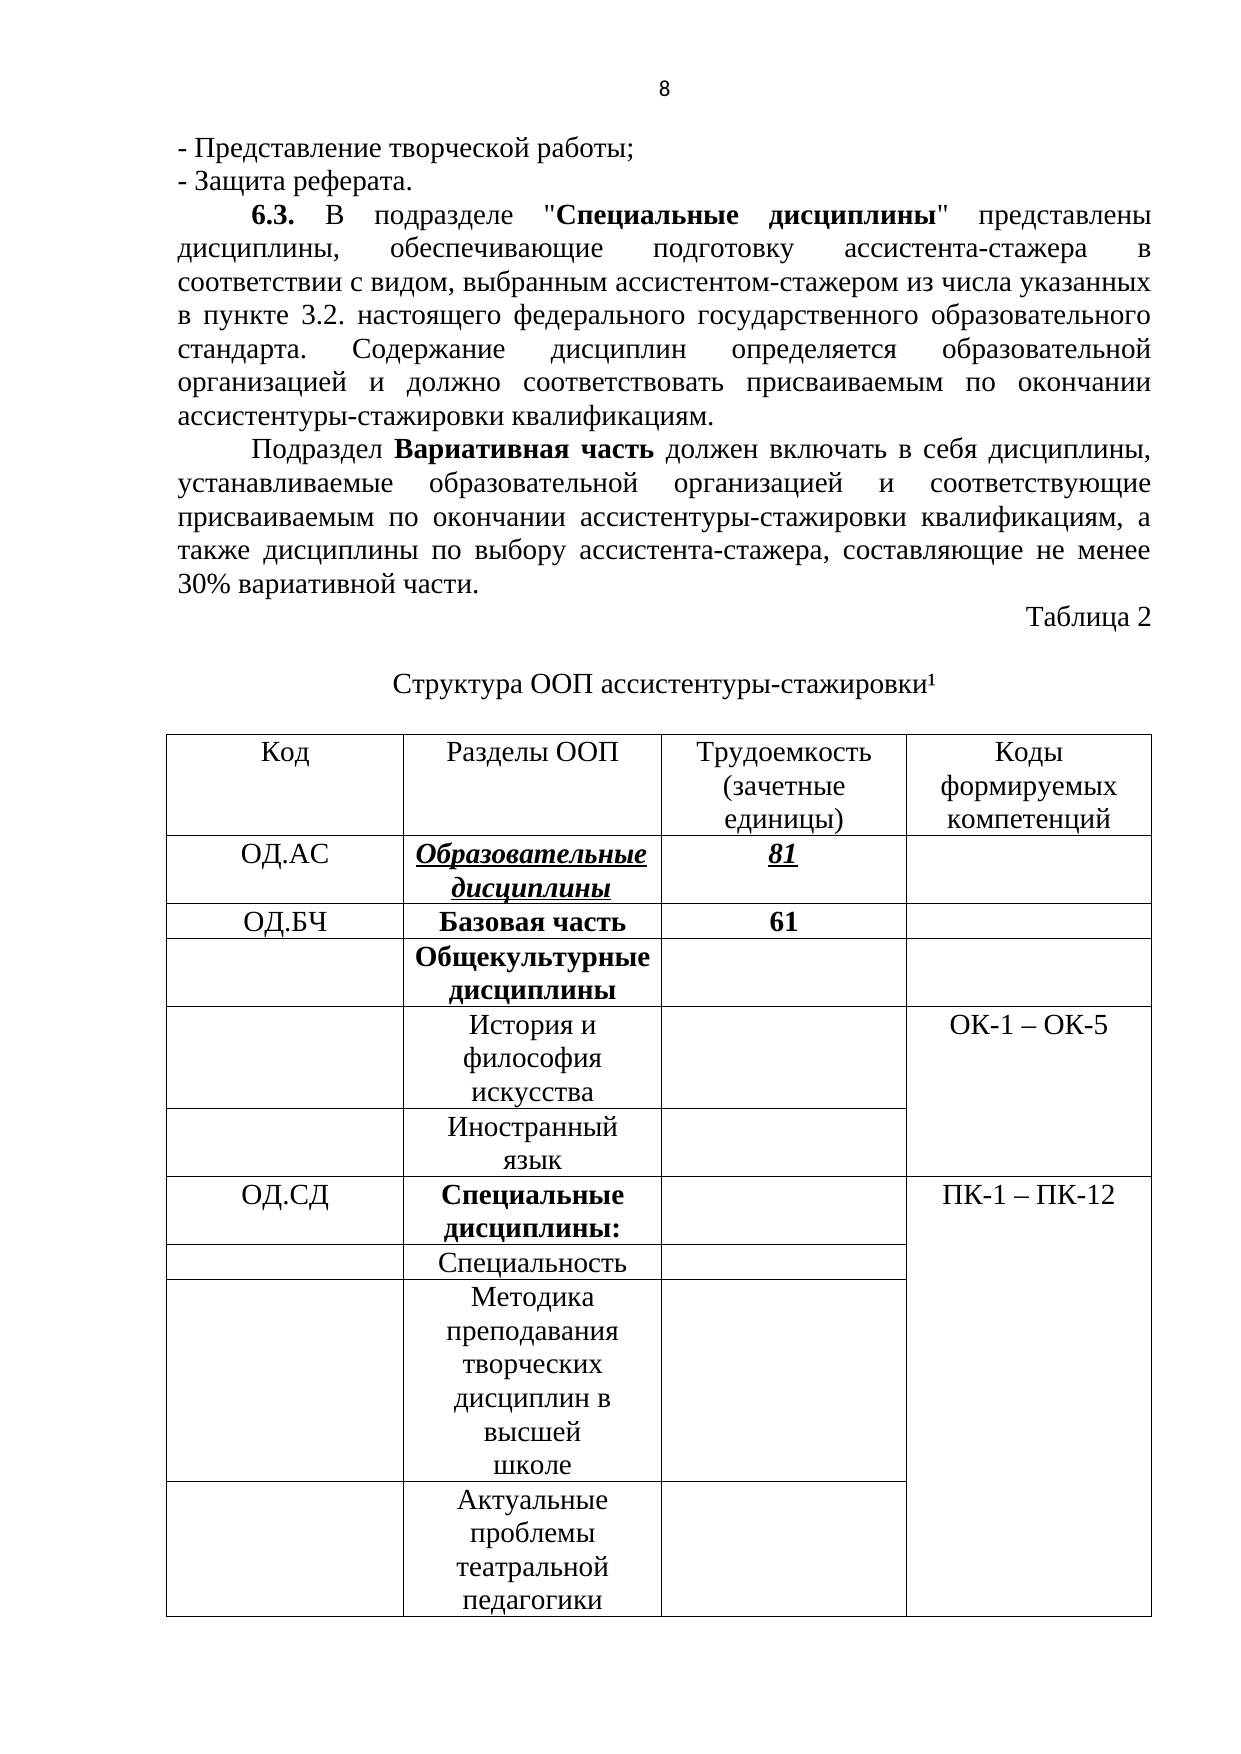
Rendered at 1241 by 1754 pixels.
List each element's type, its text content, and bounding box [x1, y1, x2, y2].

table_header Трудоемкость (зачетные единицы) [662, 735, 906, 835]
table_cell [167, 1007, 403, 1108]
table_cell [662, 1109, 906, 1176]
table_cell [404, 1482, 661, 1616]
table_cell [167, 939, 403, 1006]
table_cell ОД.БЧ [167, 904, 403, 938]
table_cell [167, 1280, 403, 1481]
text Структура ООП ассистентуры-стажировки¹ [177, 666, 1152, 700]
table_cell ОД.СД [167, 1177, 403, 1244]
table_cell 61 [662, 904, 906, 938]
table_cell Методика преподавания творческих дисциплин в высшей школе [404, 1280, 661, 1481]
table_cell [907, 939, 1151, 1006]
table_cell [167, 1109, 403, 1176]
table_header Код [167, 735, 403, 835]
table_header Разделы ООП [404, 735, 661, 835]
table_cell [167, 1245, 403, 1278]
text Подраздел Вариативная часть должен включать в себя дисциплины, устанавливаемые образовательной организацией и соответствующие присваиваемым по окончании ассистентуры-стажировки квалификациям, а также дисциплины по выбору ассистента-стажера, составляющие не менее 30% вариативной части. [177, 432, 1152, 599]
table_cell Общекультурные дисциплины [404, 939, 661, 1006]
table_cell [662, 1280, 906, 1481]
text 6.3. В подразделе "Специальные дисциплины" представлены дисциплины, обеспечивающие подготовку ассистента-стажера в соответствии с видом, выбранным ассистентом-стажером из числа указанных в пункте 3.2. настоящего федерального государственного образовательного стандарта. Содержание дисциплин определяется образовательной организацией и должно соответствовать присваиваемым по окончании ассистентуры-стажировки квалификациям. [177, 197, 1152, 432]
table_cell [167, 1482, 403, 1616]
table_cell [662, 1245, 906, 1278]
table_cell 81 [662, 836, 906, 903]
table_cell [662, 1177, 906, 1244]
table_header Коды формируемых компетенций [907, 735, 1151, 835]
table_cell [907, 904, 1151, 938]
table_cell Специальность [404, 1245, 661, 1278]
table_cell ОД.АС [167, 836, 403, 903]
table_cell [662, 1007, 906, 1108]
table_cell ПК-1 – ПК-12 [907, 1177, 1151, 1616]
text Таблица 2 [177, 599, 1152, 633]
table_cell Базовая часть [404, 904, 661, 938]
table_cell Специальные дисциплины: [404, 1177, 661, 1244]
text - Защита реферата. [177, 163, 1152, 197]
table_cell [662, 939, 906, 1006]
table_cell История и философия искусства [404, 1007, 661, 1108]
table_cell Образовательные дисциплины [404, 836, 661, 903]
table_cell Иностранный язык [404, 1109, 661, 1176]
table_cell ОК-1 – ОК-5 [907, 1007, 1151, 1176]
text - Представление творческой работы; [177, 130, 1152, 163]
table_cell [662, 1482, 906, 1616]
table_cell [907, 836, 1151, 903]
